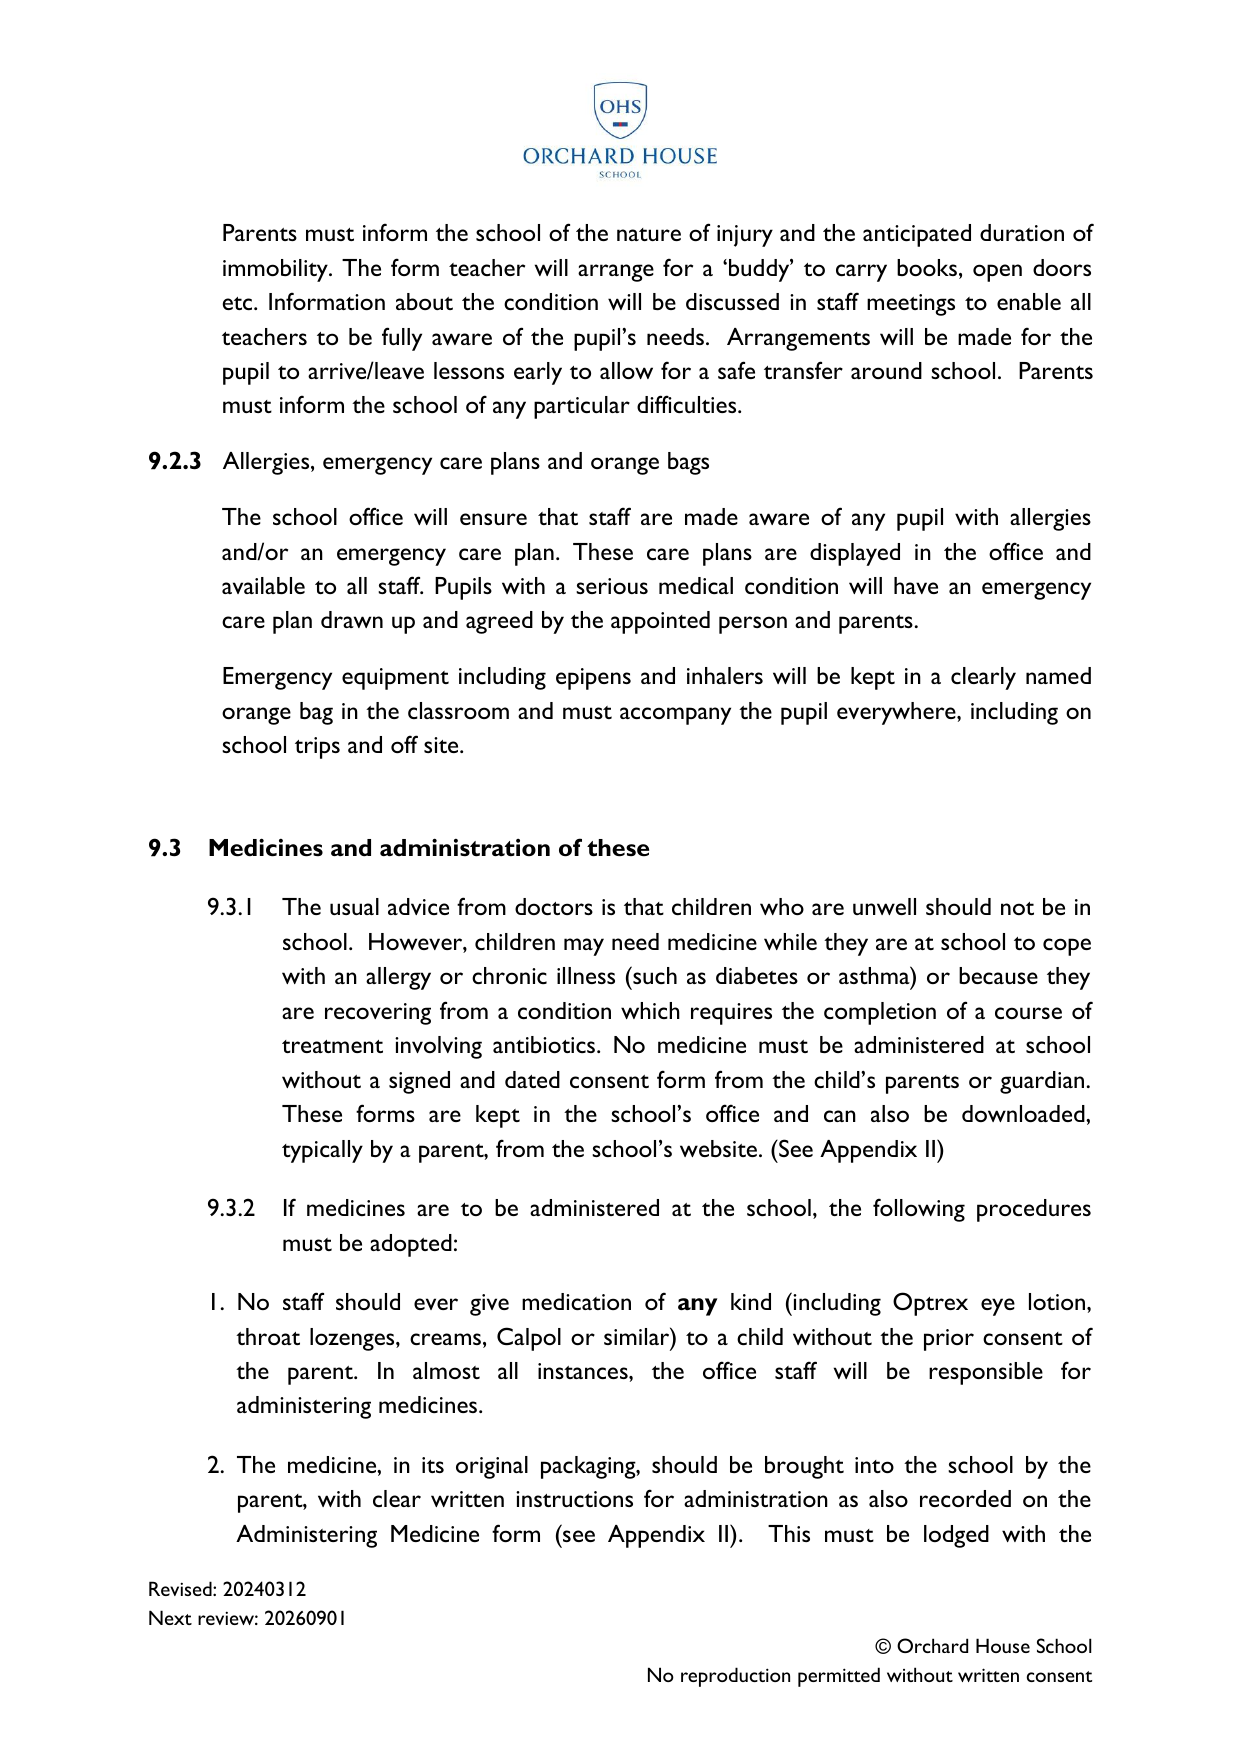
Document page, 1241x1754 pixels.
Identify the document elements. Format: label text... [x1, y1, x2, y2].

picture [523, 73, 717, 187]
list No staff should ever give medication of any kind (including Optrex eye lotion, throat lozenges, creams, Calpol or similar) to a child without the prior consent of the parent. In almost all instances, the office staff will be responsible for administering medicines. [207, 1284, 1092, 1422]
text Emergency equipment including epipens and inhalers will be kept in a clearly named orange bag in the classroom and must accompany the pupil everywhere, including on school trips and off site. [222, 658, 1093, 762]
text The school office will ensure that staff are made aware of any pupil with allergies and/or an emergency care plan. These care plans are displayed in the office and available to all staff. Pupils with a serious medical condition will have an emergency care plan drawn up and agreed by the appointed person and parents. [222, 499, 1093, 637]
subtitle If medicines are to be administered at the school, the following procedures must be adopted: [207, 1190, 1092, 1259]
subtitle The usual advice from doctors is that children who are unwell should not be in school. However, children may need medicine while they are at school to cope with an allergy or chronic illness (such as diabetes or asthma) or because they are recovering from a condition which requires the completion of a course of treatment involving antibiotics. No medicine must be administered at school without a signed and dated consent form from the child’s parents or guardian. These forms are kept in the school’s office and can also be downloaded, typically by a parent, from the school’s website. (See Appendix II) [207, 889, 1092, 1165]
text 9.2.3 Allergies, emergency care plans and orange bags [148, 443, 1092, 478]
subtitle Medicines and administration of these [148, 830, 1092, 864]
text Parents must inform the school of the nature of injury and the anticipated duration of immobility. The form teacher will arrange for a ‘buddy’ to carry books, open doors etc. Information about the condition will be discussed in staff meetings to enable all teachers to be fully aware of the pupil’s needs. Arrangements will be made for the pupil to arrive/leave lessons early to allow for a safe transfer around school. Parents must inform the school of any particular difficulties. [222, 215, 1093, 422]
